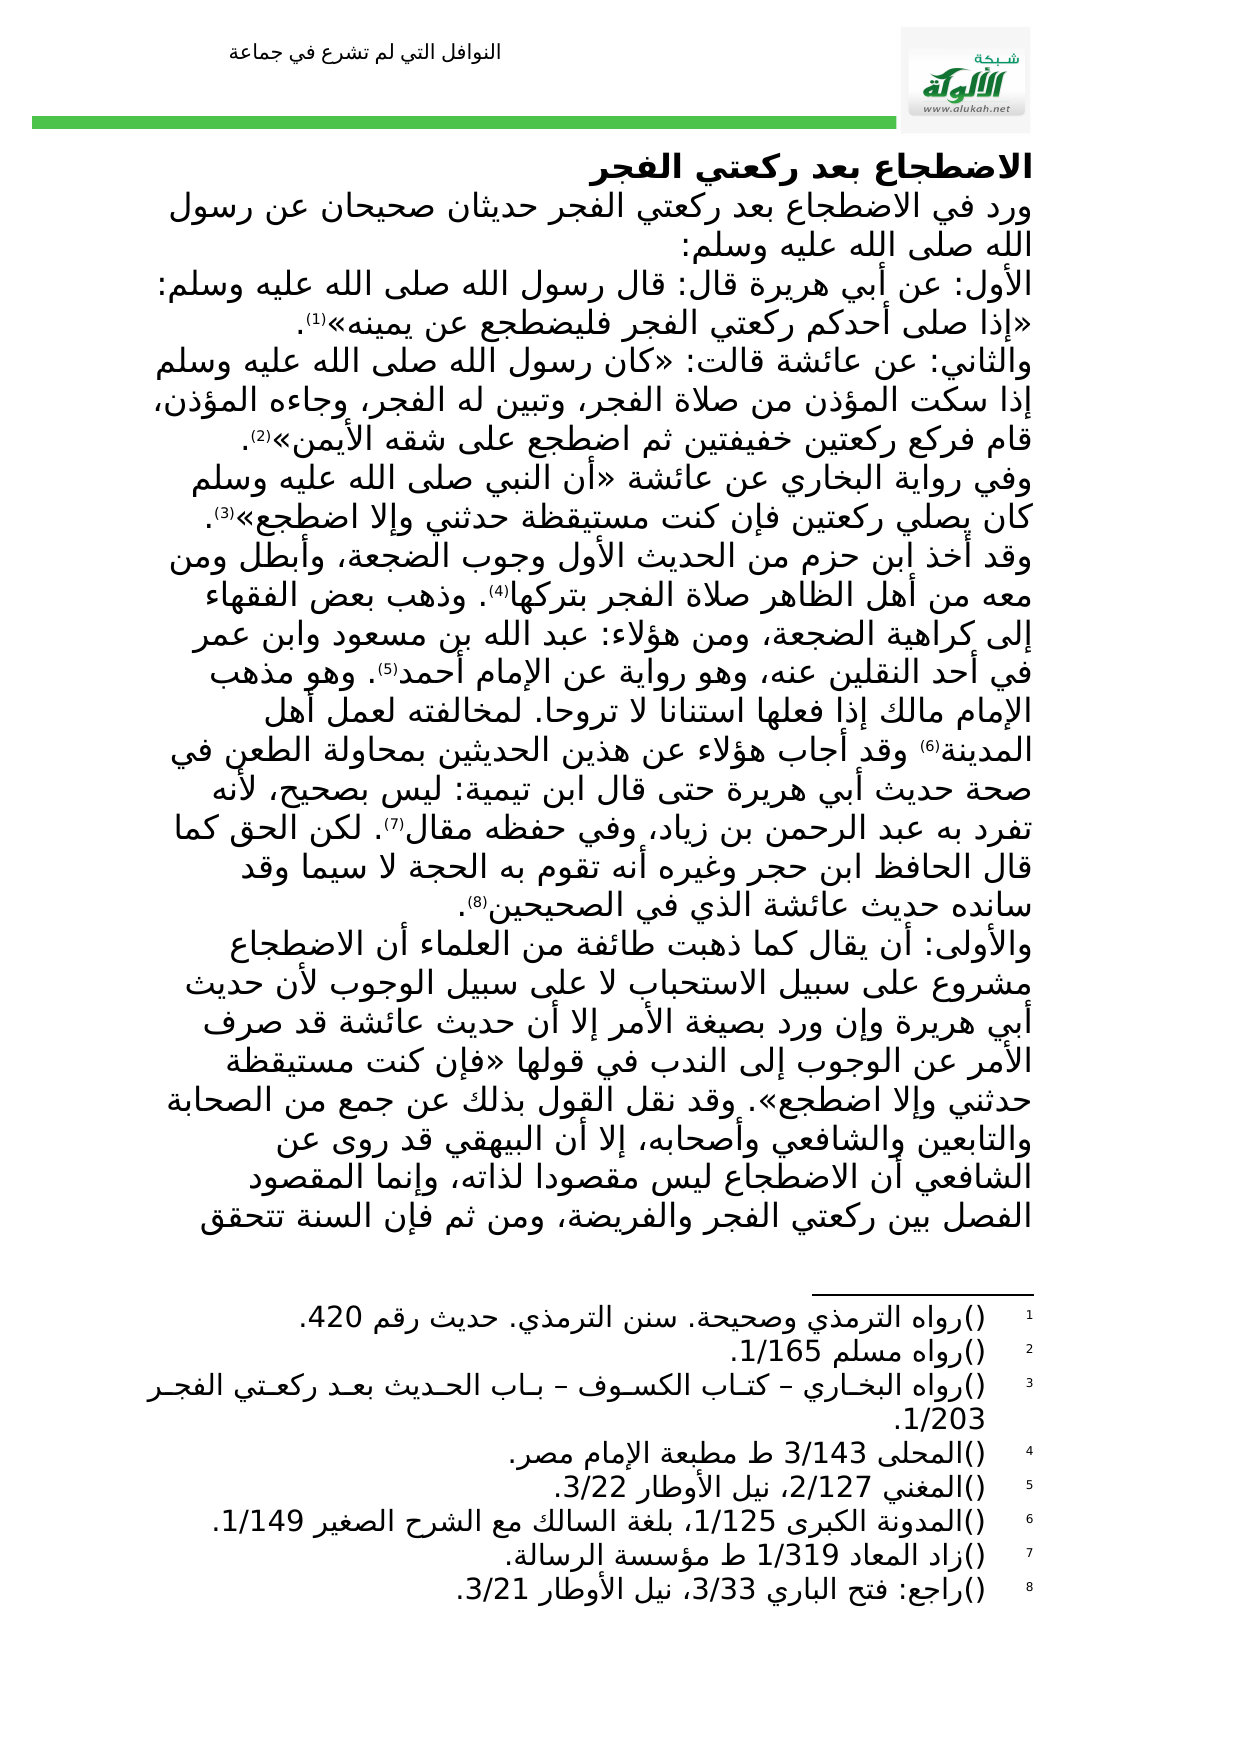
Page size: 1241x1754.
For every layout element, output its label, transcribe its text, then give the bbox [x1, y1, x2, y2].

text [148, 925, 1033, 1236]
text والثاني: عن عائشة قالت: «كان رسول الله صلى الله عليه وسلم إذا سكت المؤذن من صلاة الفجر، وتبين له الفجر، وجاءه المؤذن، قام فركع ركعتين خفيفتين ثم اضطجع على شقه الأيمن»(). [148, 342, 1033, 458]
text وقد أخذ ابن حزم من الحديث الأول وجوب الضجعة، وأبطل ومن معه من أهل الظاهر صلاة الفجر بتركها(). وذهب بعض الفقهاء إلى كراهية الضجعة، ومن هؤلاء: عبد الله بن مسعود وابن عمر في أحد النقلين عنه، وهو رواية عن الإمام أحمد(). وهو مذهب الإمام مالك إذا فعلها استنانا لا تروحا. لمخالفته لعمل أهل المدينة() وقد أجاب هؤلاء عن هذين الحديثين بمحاولة الطعن في صحة حديث أبي هريرة حتى قال ابن تيمية: ليس بصحيح، لأنه تفرد به عبد الرحمن بن زياد، وفي حفظه مقال(). لكن الحق كما قال الحافظ ابن حجر وغيره أنه تقوم به الحجة لا سيما وقد سانده حديث عائشة الذي في الصحيحين(). [148, 536, 1033, 925]
text ورد في الاضطجاع بعد ركعتي الفجر حديثان صحيحان عن رسول الله صلى الله عليه وسلم: [148, 187, 1033, 264]
text وفي رواية البخاري عن عائشة «أن النبي صلى الله عليه وسلم كان يصلي ركعتين فإن كنت مستيقظة حدثني وإلا اضطجع»(). [148, 458, 1033, 536]
text الاضطجاع بعد ركعتي الفجر [148, 148, 1033, 187]
text الأول: عن أبي هريرة قال: قال رسول الله صلى الله عليه وسلم: «إذا صلى أحدكم ركعتي الفجر فليضطجع عن يمينه»(). [148, 264, 1033, 342]
